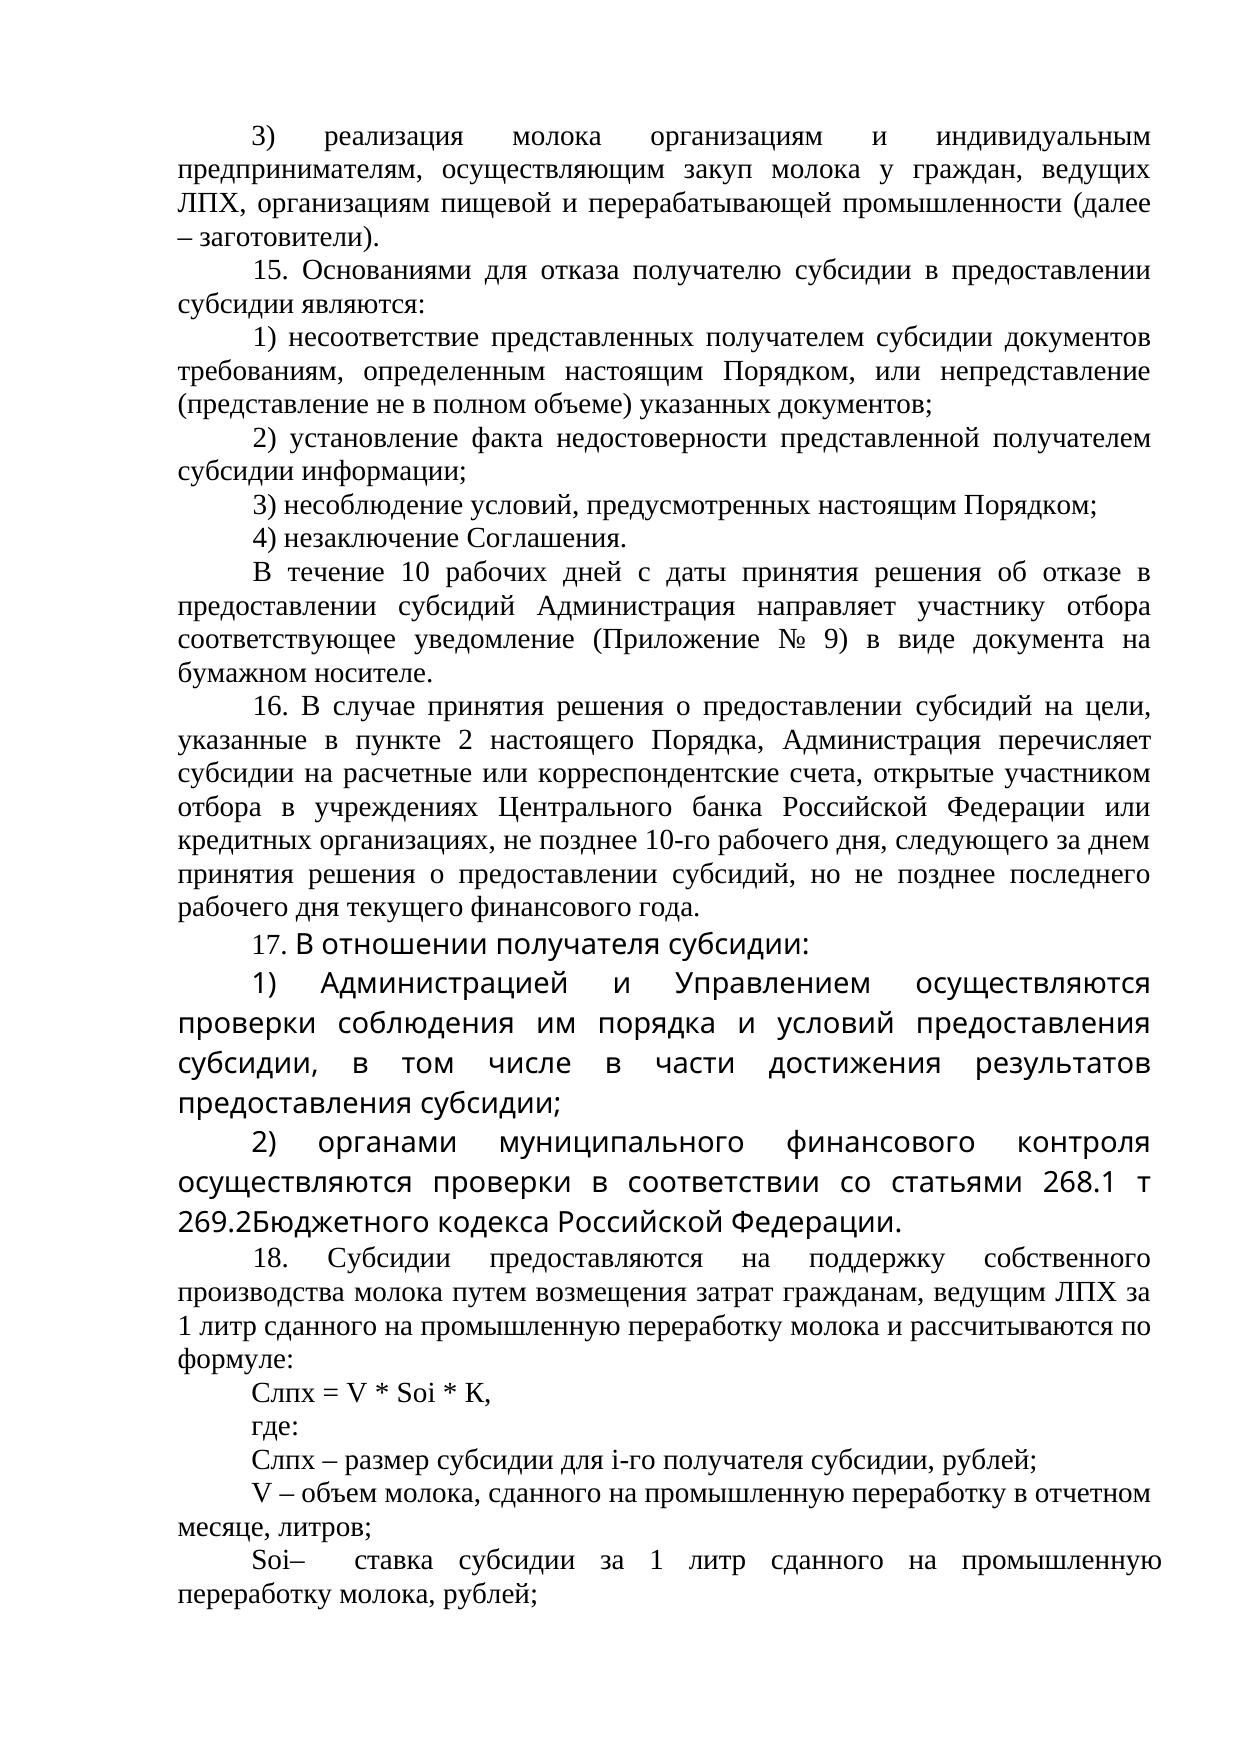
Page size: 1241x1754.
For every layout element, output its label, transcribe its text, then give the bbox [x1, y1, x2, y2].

text 1) несоответствие представленных получателем субсидии документов требованиям, определенным настоящим Порядком, или непредставление (представление не в полном объеме) указанных документов; [177, 319, 1152, 420]
text 4) незаключение Соглашения. [177, 521, 1152, 554]
text где: [177, 1408, 1152, 1442]
text 3) несоблюдение условий, предусмотренных настоящим Порядком; [177, 487, 1152, 521]
text 2) установление факта недостоверности представленной получателем субсидии информации; [177, 420, 1152, 487]
text 2) органами муниципального финансового контроля осуществляются проверки в соответствии со статьями 268.1 т 269.2Бюджетного кодекса Российской Федерации. [177, 1122, 1152, 1241]
text Слпх – размер субсидии для i-го получателя субсидии, рублей; [177, 1442, 1152, 1475]
text 3) реализация молока организациям и индивидуальным предпринимателям, осуществляющим закуп молока у граждан, ведущих ЛПХ, организациям пищевой и перерабатывающей промышленности (далее – заготовители). [177, 118, 1152, 252]
text Soi– ставка субсидии за сданного на промышленную переработку молока, рублей; [177, 1542, 1163, 1609]
text 17. В отношении получателя субсидии: [177, 923, 1152, 963]
text V – объем молока, сданного на промышленную переработку в отчетном месяце, литров; [177, 1475, 1152, 1542]
text Слпх = V * Sоi * К, [177, 1375, 1152, 1408]
text 18. Субсидии предоставляются на поддержку собственного производства молока путем возмещения затрат гражданам, ведущим ЛПХ за 1 литр сданного на промышленную переработку молока и рассчитываются по формуле: [177, 1241, 1152, 1375]
text 15. Основаниями для отказа получателю субсидии в предоставлении субсидии являются: [177, 252, 1152, 319]
text В течение 10 рабочих дней с даты принятия решения об отказе в предоставлении субсидий Администрация направляет участнику отбора соответствующее уведомление (Приложение № 9) в виде документа на бумажном носителе. [177, 554, 1152, 688]
text 16. В случае принятия решения о предоставлении субсидий на цели, указанные в пункте 2 настоящего Порядка, Администрация перечисляет субсидии на расчетные или корреспондентские счета, открытые участником отбора в учреждениях Центрального банка Российской Федерации или кредитных организациях, не позднее 10-го рабочего дня, следующего за днем принятия решения о предоставлении субсидий, но не позднее последнего рабочего дня текущего финансового года. [177, 688, 1152, 923]
text 1) Администрацией и Управлением осуществляются проверки соблюдения им порядка и условий предоставления субсидии, в том числе в части достижения результатов предоставления субсидии; [177, 963, 1152, 1122]
